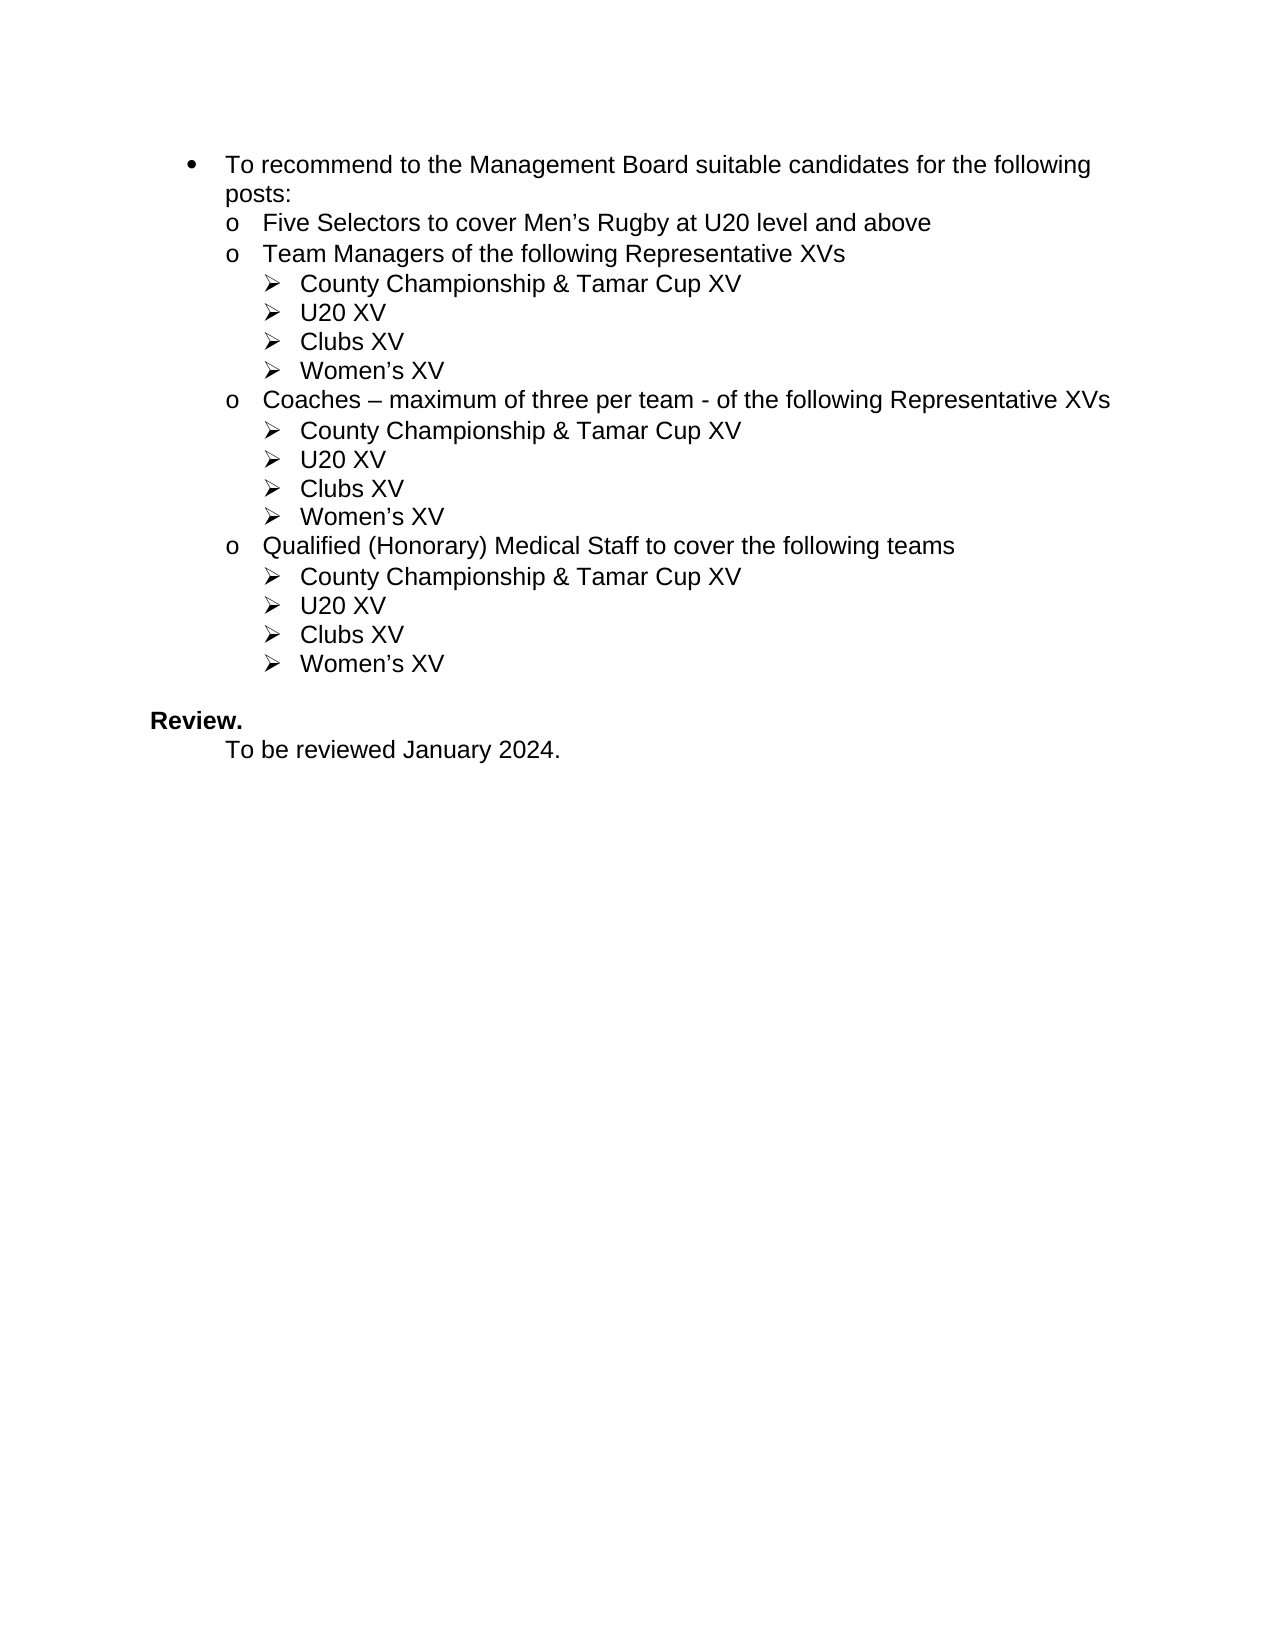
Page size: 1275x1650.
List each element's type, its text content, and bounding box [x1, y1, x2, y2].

list County Championship & Tamar Cup XV [262, 416, 1125, 445]
list Coaches – maximum of three per team - of the following Representative XVs [225, 385, 1125, 416]
text To be reviewed January 2024. [225, 735, 1125, 764]
list U20 XV [262, 298, 1125, 327]
list Clubs XV [262, 620, 1125, 649]
list U20 XV [262, 445, 1125, 473]
list U20 XV [262, 591, 1125, 620]
list County Championship & Tamar Cup XV [262, 269, 1125, 298]
list Qualified (Honorary) Medical Staff to cover the following teams [225, 531, 1125, 562]
list Clubs XV [262, 327, 1125, 356]
list Women’s XV [262, 502, 1125, 531]
list County Championship & Tamar Cup XV [262, 562, 1125, 591]
list Women’s XV [262, 356, 1125, 385]
list Women’s XV [262, 649, 1125, 678]
text Review. [150, 706, 1125, 735]
list To recommend to the Management Board suitable candidates for the following posts: [187, 150, 1125, 208]
list Five Selectors to cover Men’s Rugby at U20 level and above [225, 208, 1125, 238]
list Clubs XV [262, 473, 1125, 502]
list Team Managers of the following Representative XVs [225, 238, 1125, 269]
